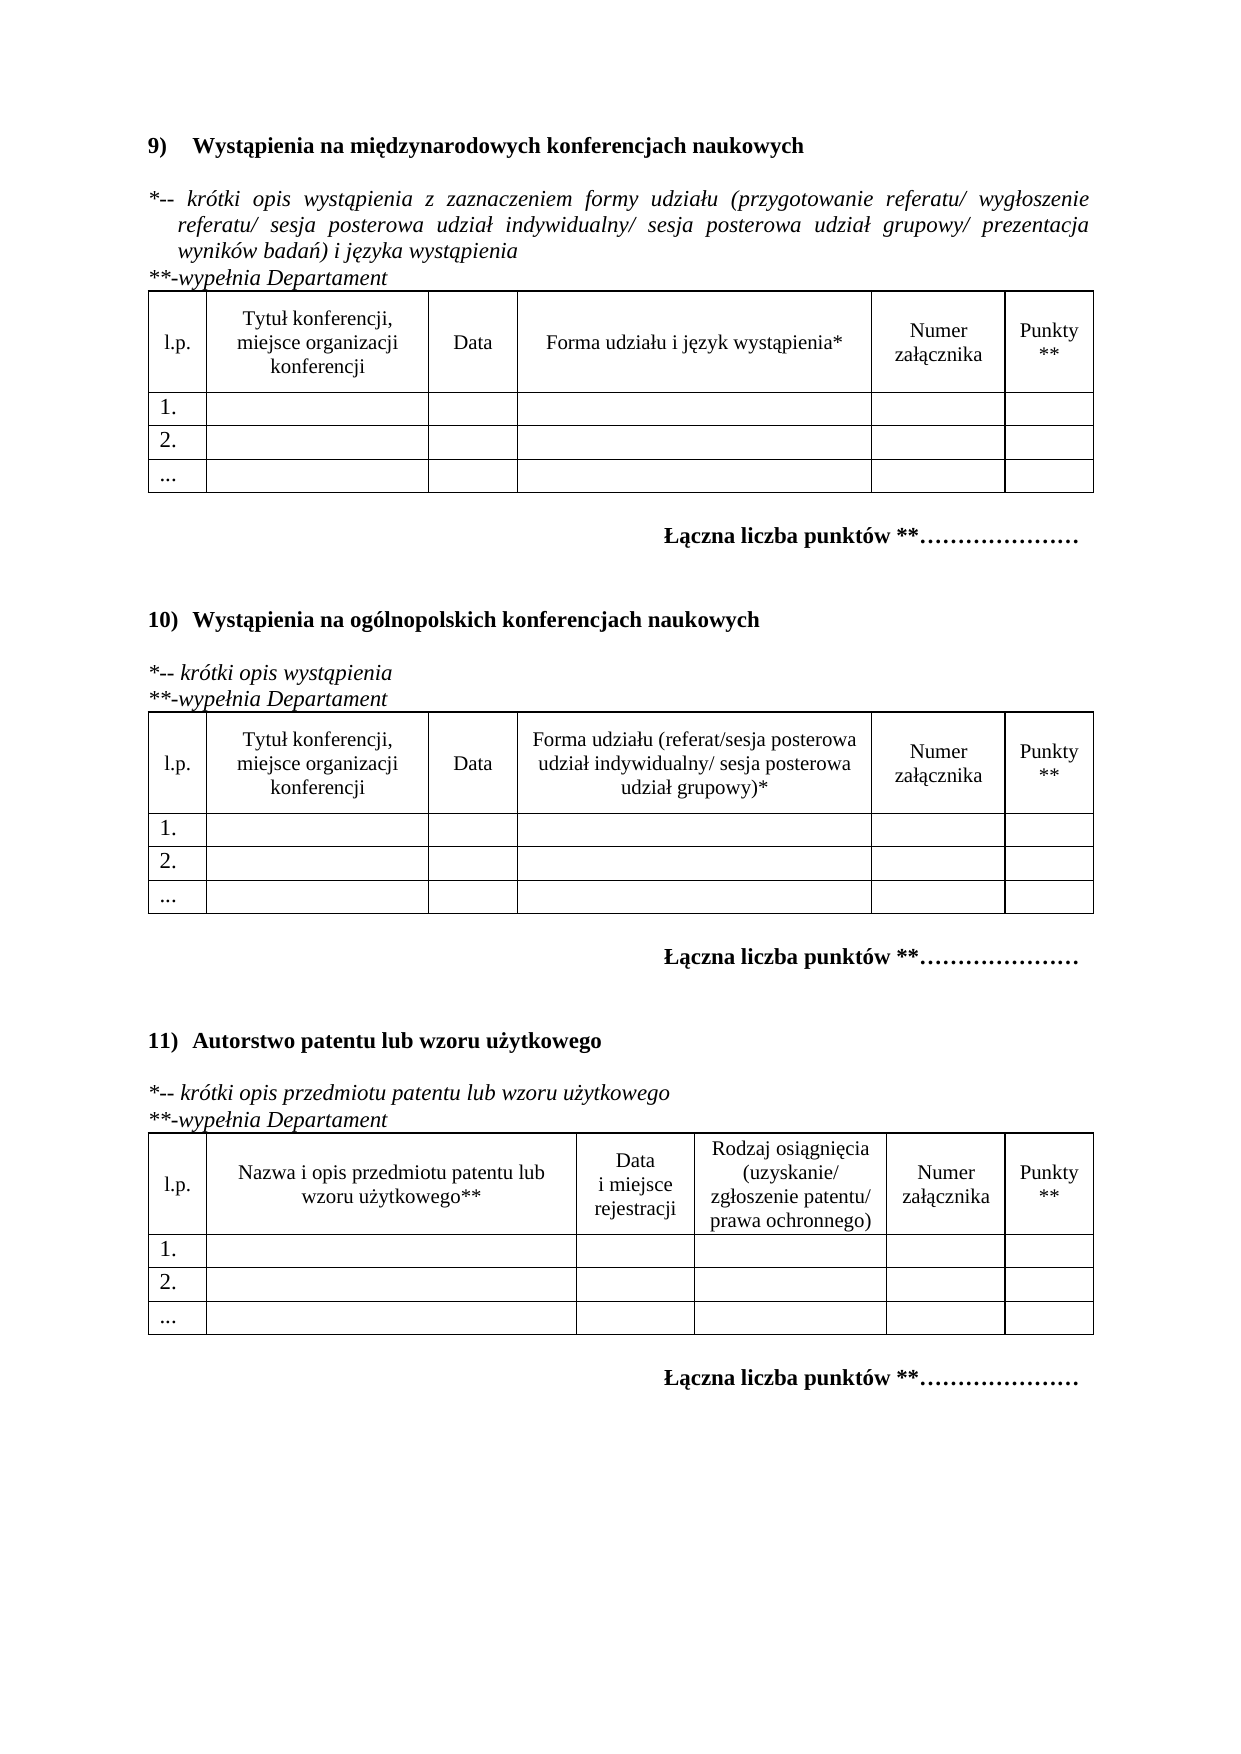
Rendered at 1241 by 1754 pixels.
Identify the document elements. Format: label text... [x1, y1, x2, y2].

table_cell [872, 881, 1004, 913]
table_cell [577, 1235, 694, 1267]
table_header Data i miejsce rejestracji [577, 1134, 694, 1234]
table_header Numer załącznika [872, 292, 1004, 392]
table_cell ... [149, 460, 206, 492]
text Łączna liczba punktów **………………… [590, 1364, 1093, 1390]
table_header Forma udziału i język wystąpienia* [518, 292, 871, 392]
table_cell [1006, 426, 1093, 459]
table_cell 1. [149, 814, 206, 846]
table_cell [1006, 881, 1093, 913]
table_cell [1006, 460, 1093, 492]
table_cell [207, 426, 428, 459]
table_cell 2. [149, 847, 206, 880]
table_cell [429, 814, 517, 846]
table_header Nazwa i opis przedmiotu patentu lub wzoru użytkowego** [207, 1134, 576, 1234]
table_cell [872, 393, 1004, 425]
table_cell [887, 1235, 1004, 1267]
table_cell [872, 426, 1004, 459]
table_cell [429, 426, 517, 459]
table_cell [429, 847, 517, 880]
table_header Punkty** [1006, 713, 1093, 813]
table_cell ... [149, 881, 206, 913]
table_cell [872, 847, 1004, 880]
table_cell [207, 847, 428, 880]
text **-wypełnia Departament [148, 264, 1093, 290]
table_cell [695, 1268, 886, 1301]
table_header Rodzaj osiągnięcia (uzyskanie/ zgłoszenie patentu/ prawa ochronnego) [695, 1134, 886, 1234]
table_cell [1006, 1268, 1093, 1301]
table_cell [518, 426, 871, 459]
table_cell [695, 1235, 886, 1267]
text **-wypełnia Departament [148, 1106, 1093, 1132]
table_cell [577, 1302, 694, 1334]
text Łączna liczba punktów **………………… [590, 522, 1093, 548]
table_header Data [429, 292, 517, 392]
table_cell [207, 1268, 576, 1301]
table_cell [207, 393, 428, 425]
table_cell [872, 814, 1004, 846]
table_cell [207, 881, 428, 913]
table_cell [518, 460, 871, 492]
table_header l.p. [149, 1134, 206, 1234]
table_header l.p. [149, 713, 206, 813]
table_cell 2. [149, 426, 206, 459]
table_cell [872, 460, 1004, 492]
table_cell [518, 881, 871, 913]
table_cell [429, 460, 517, 492]
table_header Data [429, 713, 517, 813]
table_cell 2. [149, 1268, 206, 1301]
table_cell [518, 847, 871, 880]
table_cell [429, 393, 517, 425]
table_cell [207, 460, 428, 492]
list Autorstwo patentu lub wzoru użytkowego [148, 1027, 1093, 1053]
table_cell [695, 1302, 886, 1334]
table_cell [1006, 814, 1093, 846]
table_header Punkty** [1006, 1134, 1093, 1234]
table_header Tytuł konferencji, miejsce organizacji konferencji [207, 292, 428, 392]
table_cell 1. [149, 393, 206, 425]
table_cell [207, 814, 428, 846]
table_cell [1006, 847, 1093, 880]
text *-- krótki opis wystąpienia [148, 658, 1093, 685]
table_cell [207, 1235, 576, 1267]
table_cell [1006, 1302, 1093, 1334]
text *-- krótki opis wystąpienia z zaznaczeniem formy udziału (przygotowanie referatu/ wygłoszenie referatu/ sesja posterowa udział indywidualny/ sesja posterowa udział grupowy/ prezentacja wyników badań) i języka wystąpienia [148, 185, 1093, 264]
table_cell [577, 1268, 694, 1301]
table_cell [207, 1302, 576, 1334]
text Łączna liczba punktów **………………… [590, 943, 1093, 969]
table_header Numer załącznika [872, 713, 1004, 813]
table_cell 1. [149, 1235, 206, 1267]
table_cell [518, 393, 871, 425]
table_cell [887, 1268, 1004, 1301]
table_header l.p. [149, 292, 206, 392]
table_header Tytuł konferencji, miejsce organizacji konferencji [207, 713, 428, 813]
table_header Punkty** [1006, 292, 1093, 392]
table_cell [518, 814, 871, 846]
table_cell [429, 881, 517, 913]
list Wystąpienia na międzynarodowych konferencjach naukowych [148, 132, 1093, 158]
table_cell [1006, 1235, 1093, 1267]
text **-wypełnia Departament [148, 685, 1093, 711]
list Wystąpienia na ogólnopolskich konferencjach naukowych [148, 606, 1093, 632]
table_header Numer załącznika [887, 1134, 1004, 1234]
table_header Forma udziału (referat/sesja posterowa udział indywidualny/ sesja posterowa udział grupowy)* [518, 713, 871, 813]
table_cell ... [149, 1302, 206, 1334]
table_cell [1006, 393, 1093, 425]
text *-- krótki opis przedmiotu patentu lub wzoru użytkowego [148, 1079, 1093, 1106]
table_cell [887, 1302, 1004, 1334]
